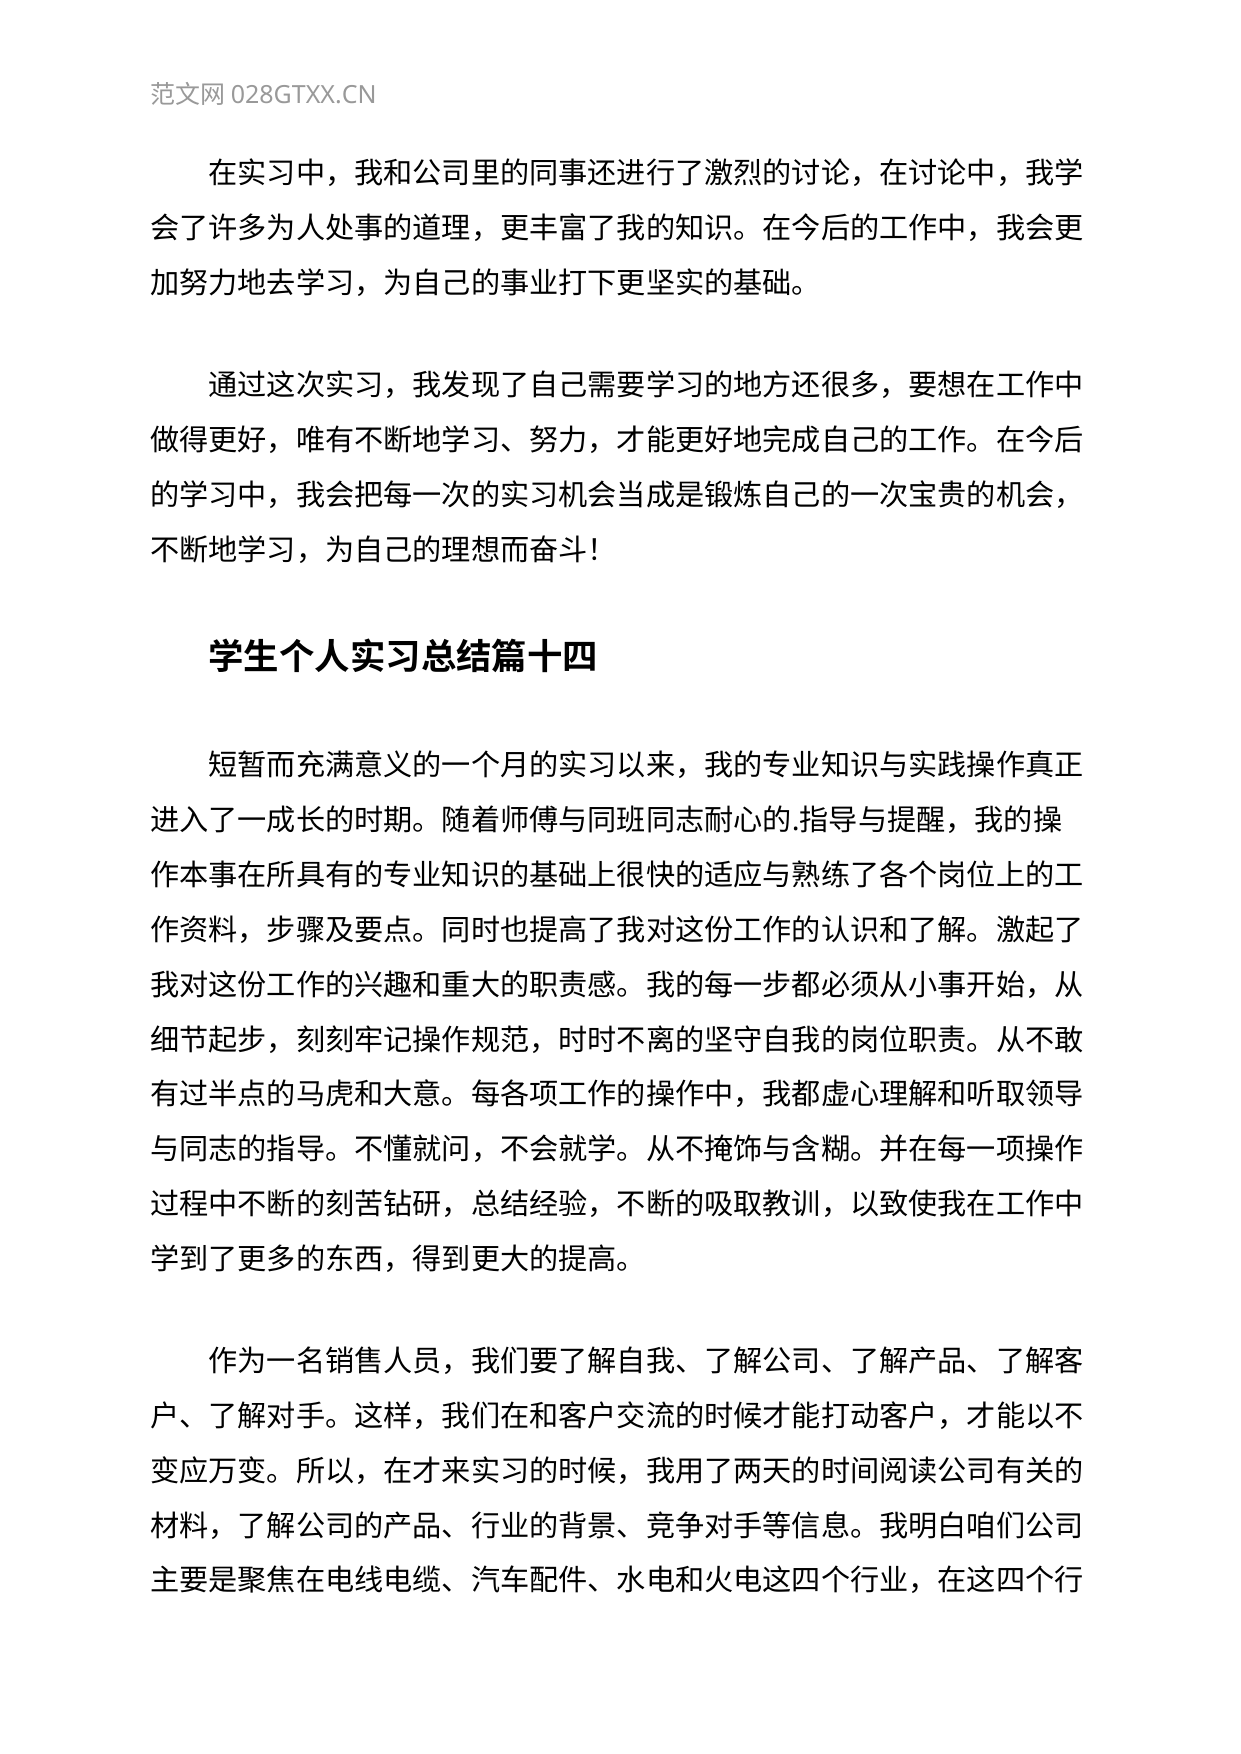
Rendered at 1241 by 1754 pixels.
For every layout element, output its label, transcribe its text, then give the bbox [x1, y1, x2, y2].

text 短暂而充满意义的一个月的实习以来，我的专业知识与实践操作真正进入了一成长的时期。随着师傅与同班同志耐心的.指导与提醒，我的操作本事在所具有的专业知识的基础上很快的适应与熟练了各个岗位上的工作资料，步骤及要点。同时也提高了我对这份工作的认识和了解。激起了我对这份工作的兴趣和重大的职责感。我的每一步都必须从小事开始，从细节起步，刻刻牢记操作规范，时时不离的坚守自我的岗位职责。从不敢有过半点的马虎和大意。每各项工作的操作中，我都虚心理解和听取领导与同志的指导。不懂就问，不会就学。从不掩饰与含糊。并在每一项操作过程中不断的刻苦钻研，总结经验，不断的吸取教训，以致使我在工作中学到了更多的东西，得到更大的提高。 [150, 741, 1090, 1278]
text 学生个人实习总结篇十四 [150, 628, 1090, 679]
text 在实习中，我和公司里的同事还进行了激烈的讨论，在讨论中，我学会了许多为人处事的道理，更丰富了我的知识。在今后的工作中，我会更加努力地去学习，为自己的事业打下更坚实的基础。 [150, 150, 1090, 302]
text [150, 1337, 1090, 1599]
text 通过这次实习，我发现了自己需要学习的地方还很多，要想在工作中做得更好，唯有不断地学习、努力，才能更好地完成自己的工作。在今后的学习中，我会把每一次的实习机会当成是锻炼自己的一次宝贵的机会，不断地学习，为自己的理想而奋斗！ [150, 362, 1090, 568]
